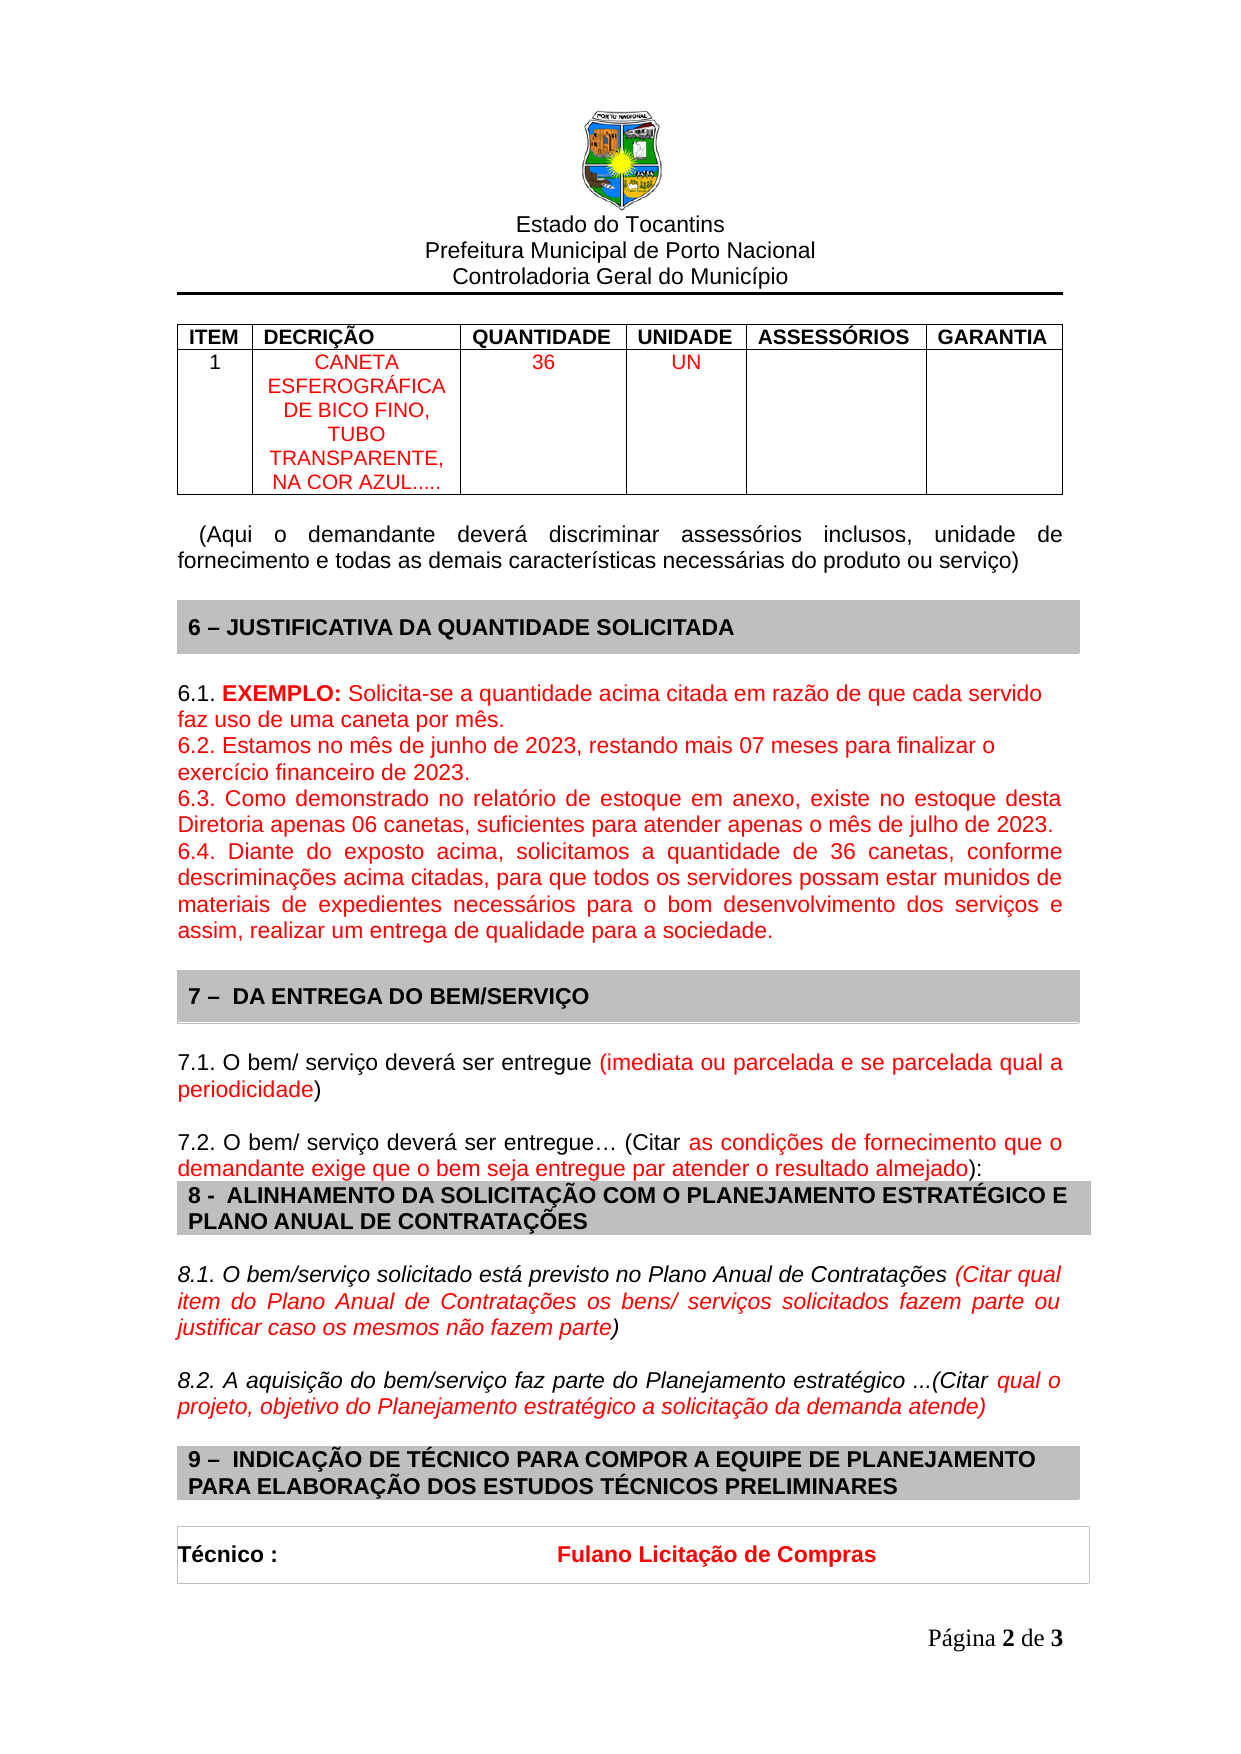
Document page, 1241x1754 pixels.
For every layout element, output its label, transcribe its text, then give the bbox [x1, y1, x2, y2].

table_cell UN [627, 350, 746, 493]
table_header UNIDADE [627, 325, 746, 349]
text 6.3. Como demonstrado no relatório de estoque em anexo, existe no estoque desta Diretoria apenas 06 canetas, suficientes para atender apenas o mês de julho de 2023. [177, 785, 1063, 838]
table_cell 36 [461, 350, 626, 493]
table_header Técnico : [178, 1527, 557, 1583]
text 7.2. O bem/ serviço deverá ser entregue… (Citar as condições de fornecimento que o demandante exige que o bem seja entregue par atender o resultado almejado): [177, 1128, 1063, 1181]
table_header 9 – INDICAÇÃO DE TÉCNICO PARA COMPOR A EQUIPE DE PLANEJAMENTO PARA ELABORAÇÃO DOS ESTUDOS TÉCNICOS PRELIMINARES [178, 1447, 1079, 1499]
text 8.1. O bem/serviço solicitado está previsto no Plano Anual de Contratações (Citar qual item do Plano Anual de Contratações os bens/ serviços solicitados fazem parte ou justificar caso os mesmos não fazem parte) [177, 1261, 1063, 1340]
table_header DECRIÇÃO [253, 325, 460, 349]
table_header 6 – JUSTIFICATIVA DA QUANTIDADE SOLICITADA [178, 601, 1079, 653]
table_header Fulano Licitação de Compras [557, 1527, 1089, 1583]
text 6.4. Diante do exposto acima, solicitamos a quantidade de 36 canetas, conforme descriminações acima citadas, para que todos os servidores possam estar munidos de materiais de expedientes necessários para o bom desenvolvimento dos serviços e assim, realizar um entrega de qualidade para a sociedade. [177, 838, 1063, 943]
table_header 8 - ALINHAMENTO DA SOLICITAÇÃO COM O PLANEJAMENTO ESTRATÉGICO E PLANO ANUAL DE CONTRATAÇÕES [178, 1182, 1090, 1234]
table_header QUANTIDADE [461, 325, 626, 349]
table_cell 1 [178, 350, 252, 493]
table_cell [747, 350, 926, 493]
text 7.1. O bem/ serviço deverá ser entregue (imediata ou parcelada e se parcelada qual a periodicidade) [177, 1049, 1063, 1102]
table_header GARANTIA [927, 325, 1062, 349]
table_cell [927, 350, 1062, 493]
text 8.2. A aquisição do bem/serviço faz parte do Planejamento estratégico ...(Citar qual o projeto, objetivo do Planejamento estratégico a solicitação da demanda atende) [177, 1367, 1063, 1419]
text (Aqui o demandante deverá discriminar assessórios inclusos, unidade de fornecimento e todas as demais características necessárias do produto ou serviço) [177, 521, 1063, 573]
table_header ITEM [178, 325, 252, 349]
picture [576, 102, 664, 211]
table_cell CANETA ESFEROGRÁFICA DE BICO FINO, TUBO TRANSPARENTE, NA COR AZUL..... [253, 350, 460, 493]
table_header 7 – DA ENTREGA DO BEM/SERVIÇO [178, 971, 1079, 1022]
text 6.1. EXEMPLO: Solicita-se a quantidade acima citada em razão de que cada servido faz uso de uma caneta por mês. 6.2. Estamos no mês de junho de 2023, restando mais 07 meses para finalizar o exercício financeiro de 2023. [177, 680, 1063, 785]
table_header ASSESSÓRIOS [747, 325, 926, 349]
